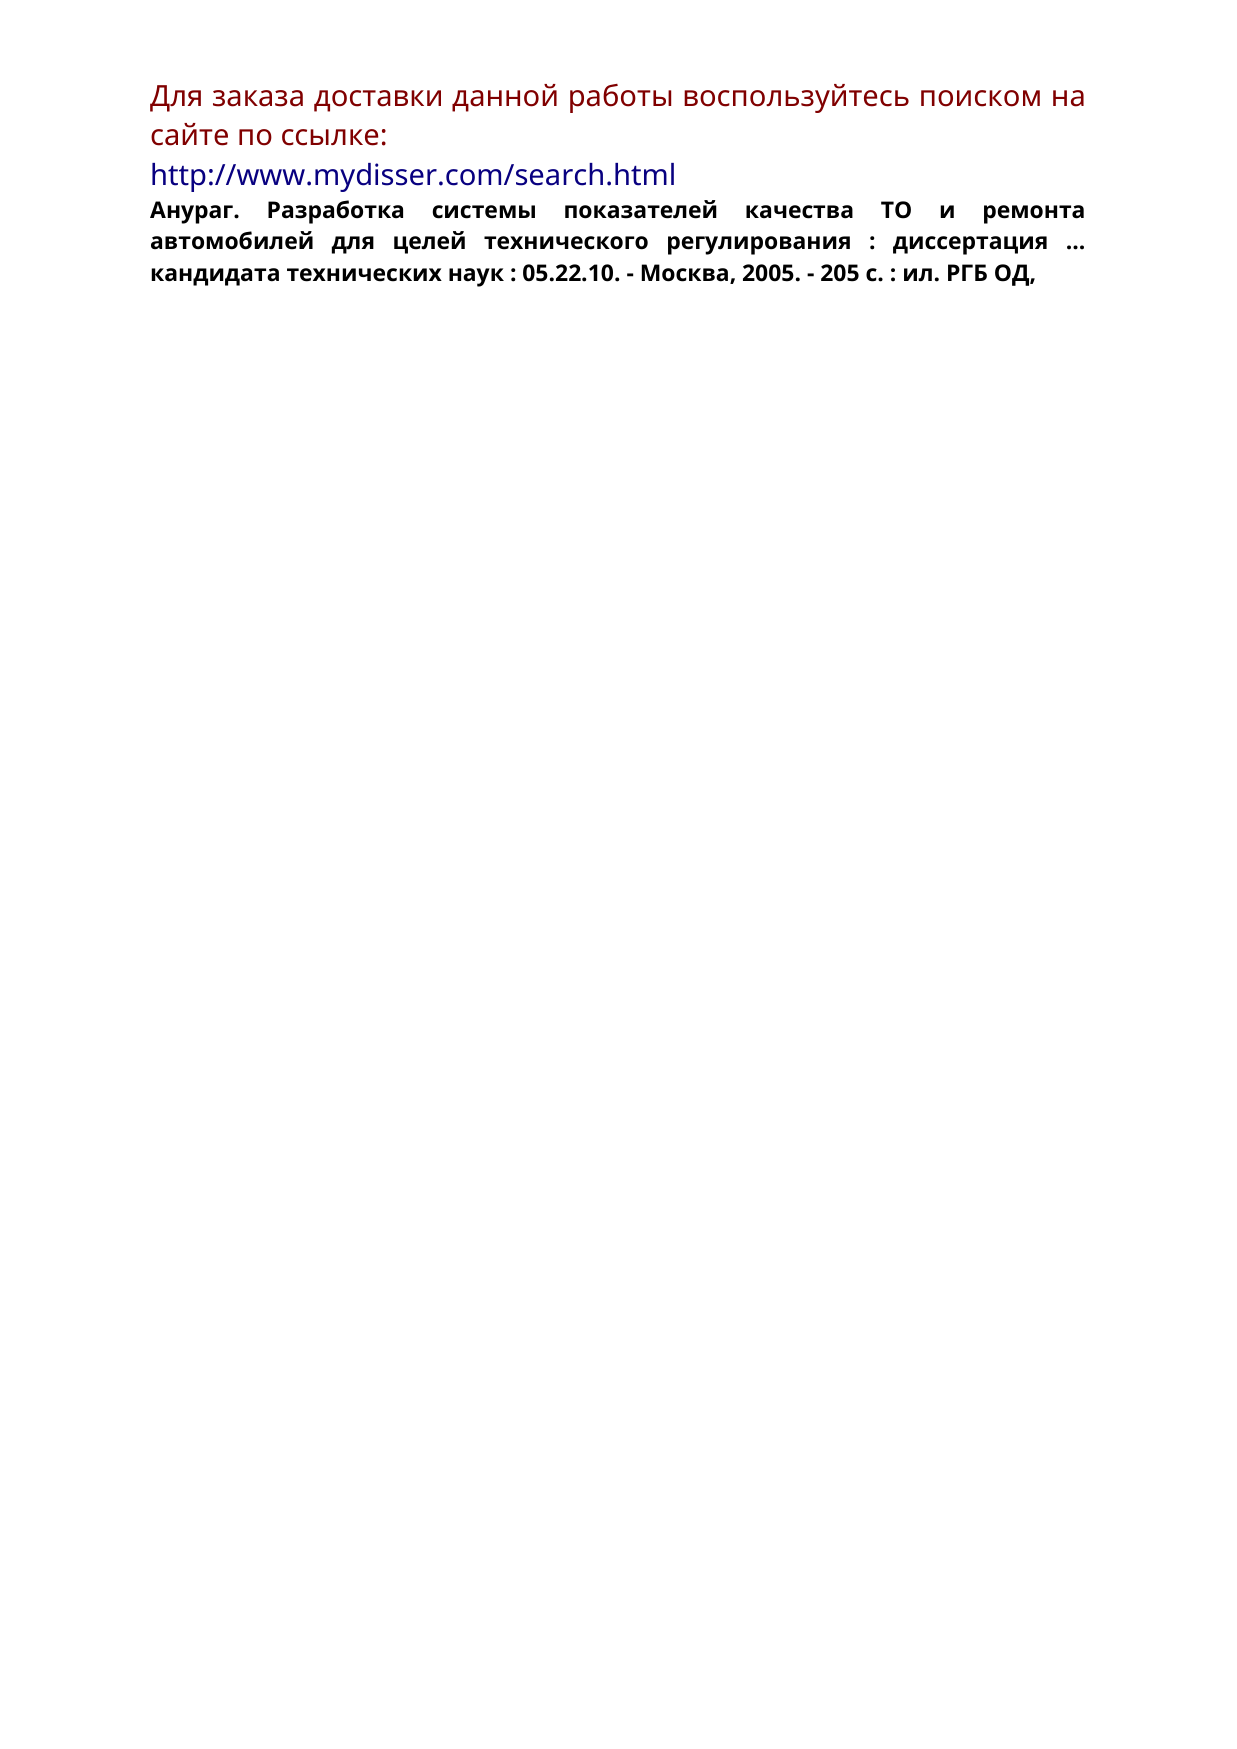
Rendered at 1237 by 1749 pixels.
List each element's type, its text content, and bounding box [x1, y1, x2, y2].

text Анураг. Разработка системы показателей качества ТО и ремонта автомобилей для целей технического регулирования : диссертация ... кандидата технических наук : 05.22.10. - Москва, 2005. - 205 с. : ил. РГБ ОД, [150, 194, 1086, 288]
